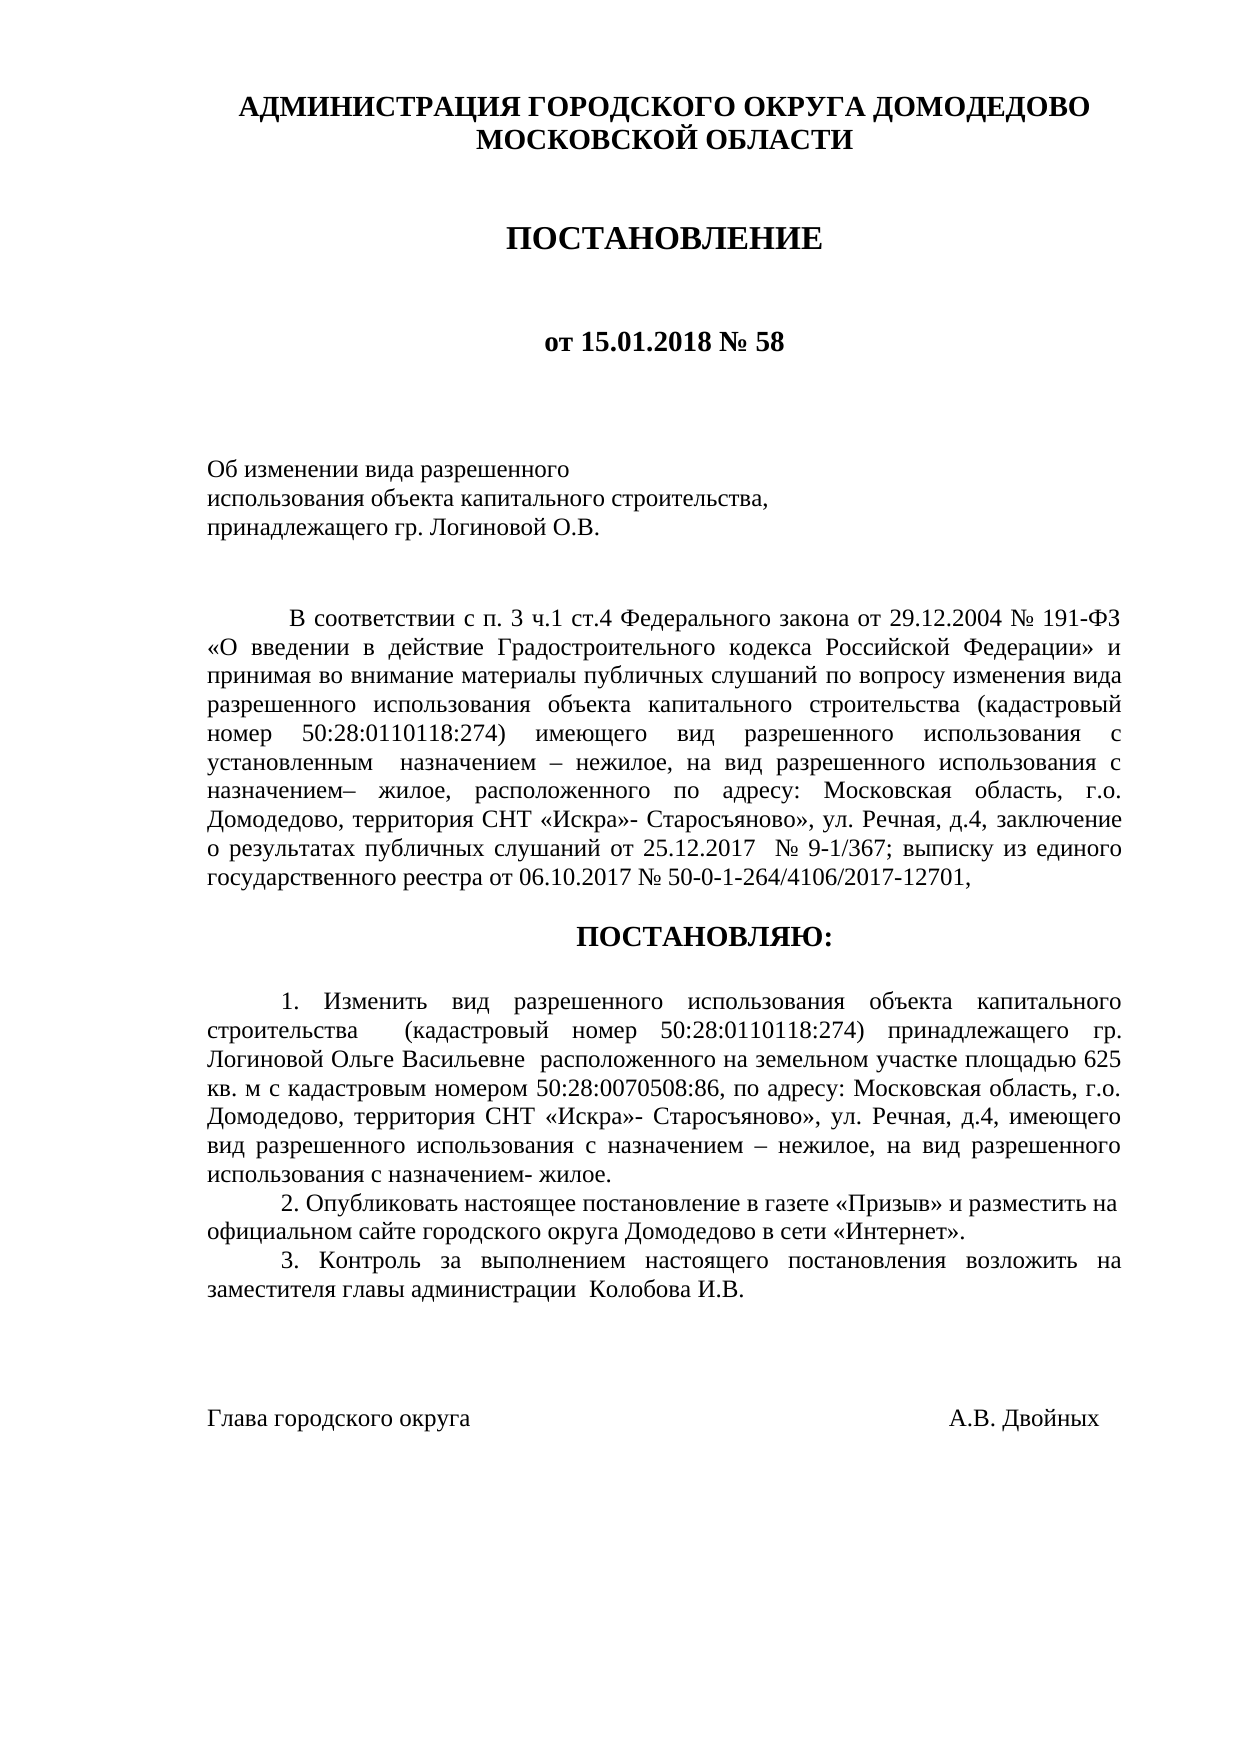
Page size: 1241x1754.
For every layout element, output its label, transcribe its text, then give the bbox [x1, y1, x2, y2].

text принадлежащего гр. Логиновой О.В. [207, 512, 1122, 540]
text 1. Изменить вид разрешенного использования объекта капитального строительства (кадастровый номер 50:28:0110118:274) принадлежащего гр. Логиновой Ольге Васильевне расположенного на земельном участке площадью 625 кв. м с кадастровым номером 50:28:0070508:86, по адресу: Московская область, г.о. Домодедово, территория СНТ «Искра»- Старосъяново», ул. Речная, д.4, имеющего вид разрешенного использования с назначением – нежилое, на вид разрешенного использования с назначением- жилое. [207, 986, 1122, 1188]
text МОСКОВСКОЙ ОБЛАСТИ [207, 122, 1122, 156]
text ПОСТАНОВЛЯЮ: [502, 919, 1122, 953]
text В соответствии с п. 3 ч.1 ст.4 Федерального закона от 29.12.2004 № 191-ФЗ «О введении в действие Градостроительного кодекса Российской Федерации» и принимая во внимание материалы публичных слушаний по вопросу изменения вида разрешенного использования объекта капитального строительства (кадастровый номер 50:28:0110118:274) имеющего вид разрешенного использования с установленным назначением – нежилое, на вид разрешенного использования с назначением– жилое, расположенного по адресу: Московская область, г.о. Домодедово, территория СНТ «Искра»- Старосъяново», ул. Речная, д.4, заключение о результатах публичных слушаний от 25.12.2017 № 9-1/367; выписку из единого государственного реестра от 06.10.2017 № 50-0-1-264/4106/2017-12701, [207, 603, 1122, 891]
text 3. Контроль за выполнением настоящего постановления возложить на заместителя главы администрации Колобова И.В. [207, 1245, 1122, 1303]
text Глава городского округа А.В. Двойных [207, 1403, 1107, 1432]
text Об изменении вида разрешенного [207, 454, 1122, 483]
text ПОСТАНОВЛЕНИЕ [207, 218, 1122, 256]
text АДМИНИСТРАЦИЯ ГОРОДСКОГО ОКРУГА ДОМОДЕДОВО [207, 89, 1122, 122]
text использования объекта капитального строительства, [207, 483, 1122, 512]
text 2. Опубликовать настоящее постановление в газете «Призыв» и разместить на официальном сайте городского округа Домодедово в сети «Интернет». [207, 1188, 1122, 1245]
text от 15.01.2018 № 58 [207, 324, 1122, 358]
